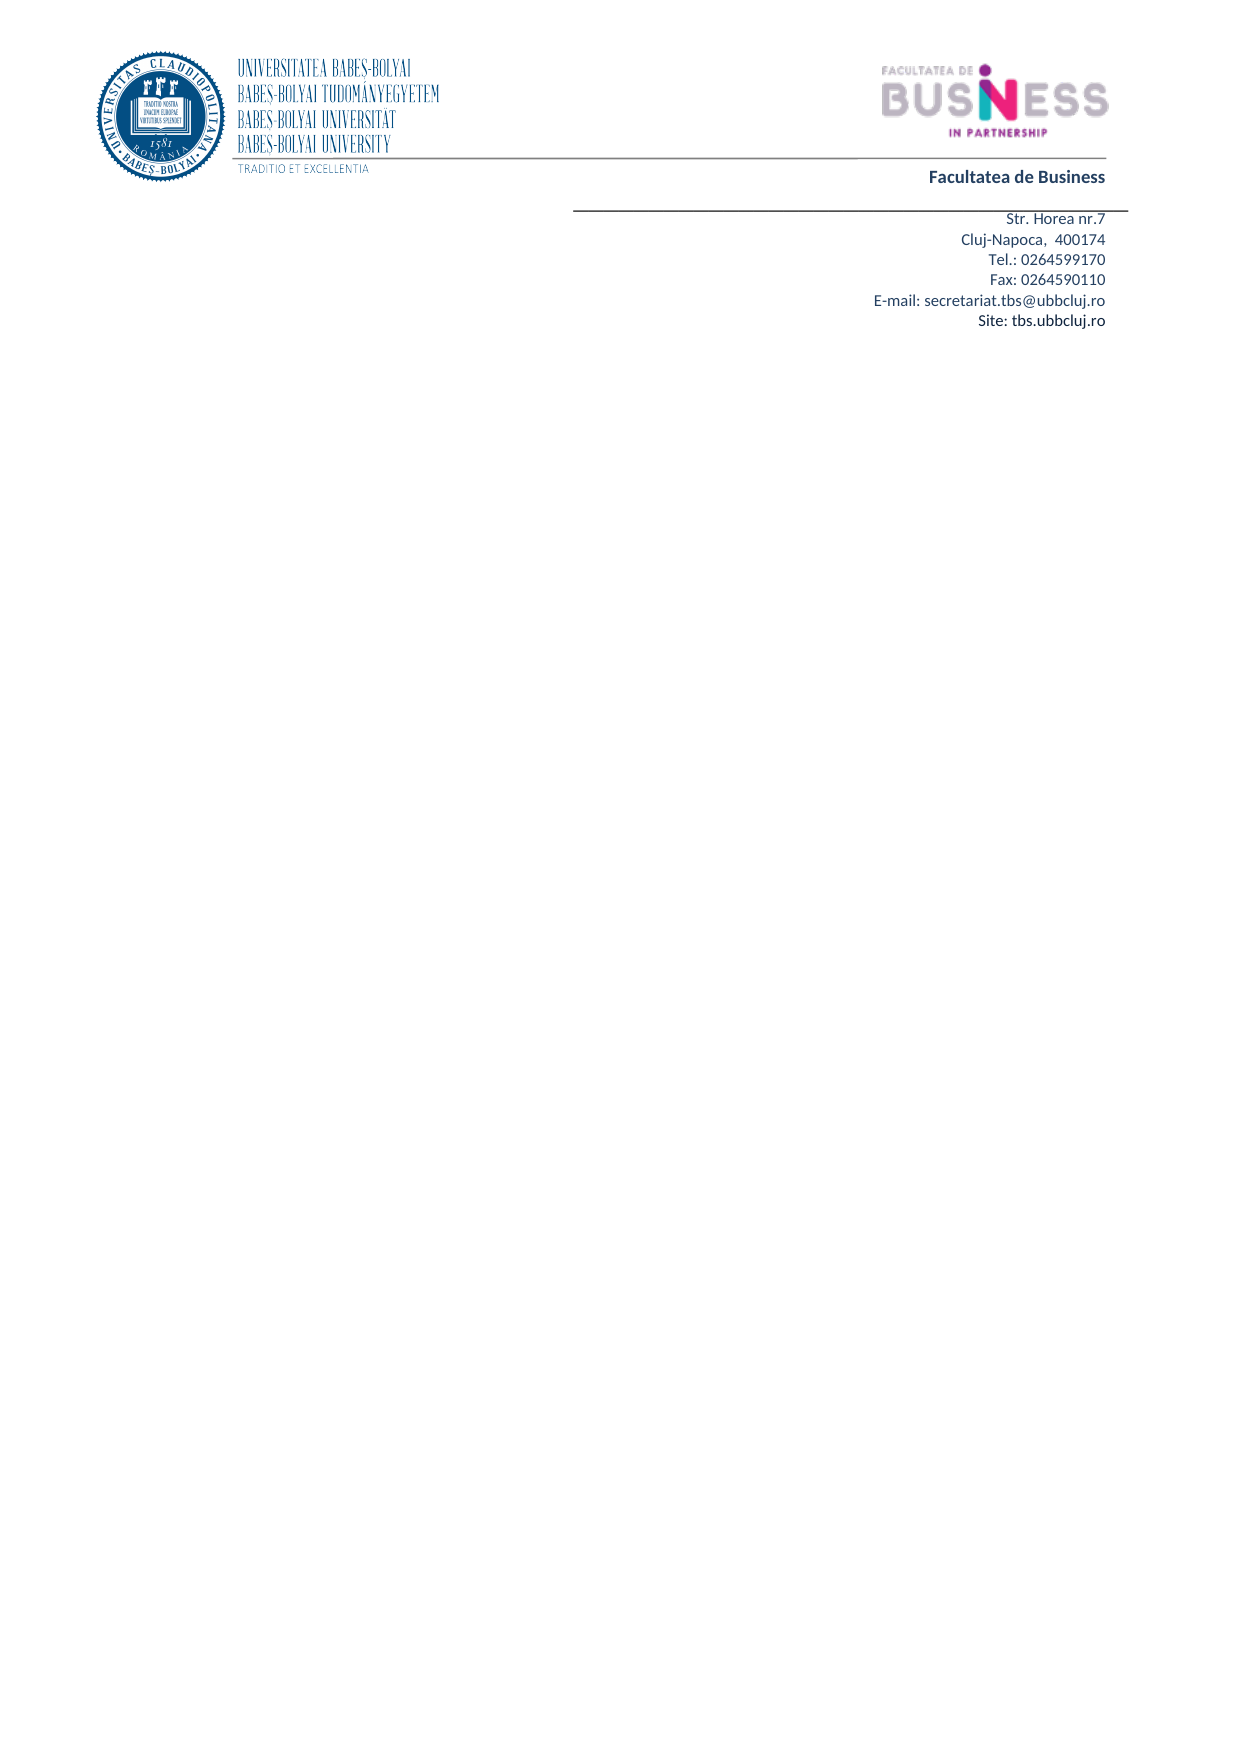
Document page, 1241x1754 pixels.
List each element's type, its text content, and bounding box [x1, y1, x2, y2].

picture [90, 44, 451, 186]
text _____________________________________ [412, 47, 1128, 217]
picture [875, 56, 1114, 141]
